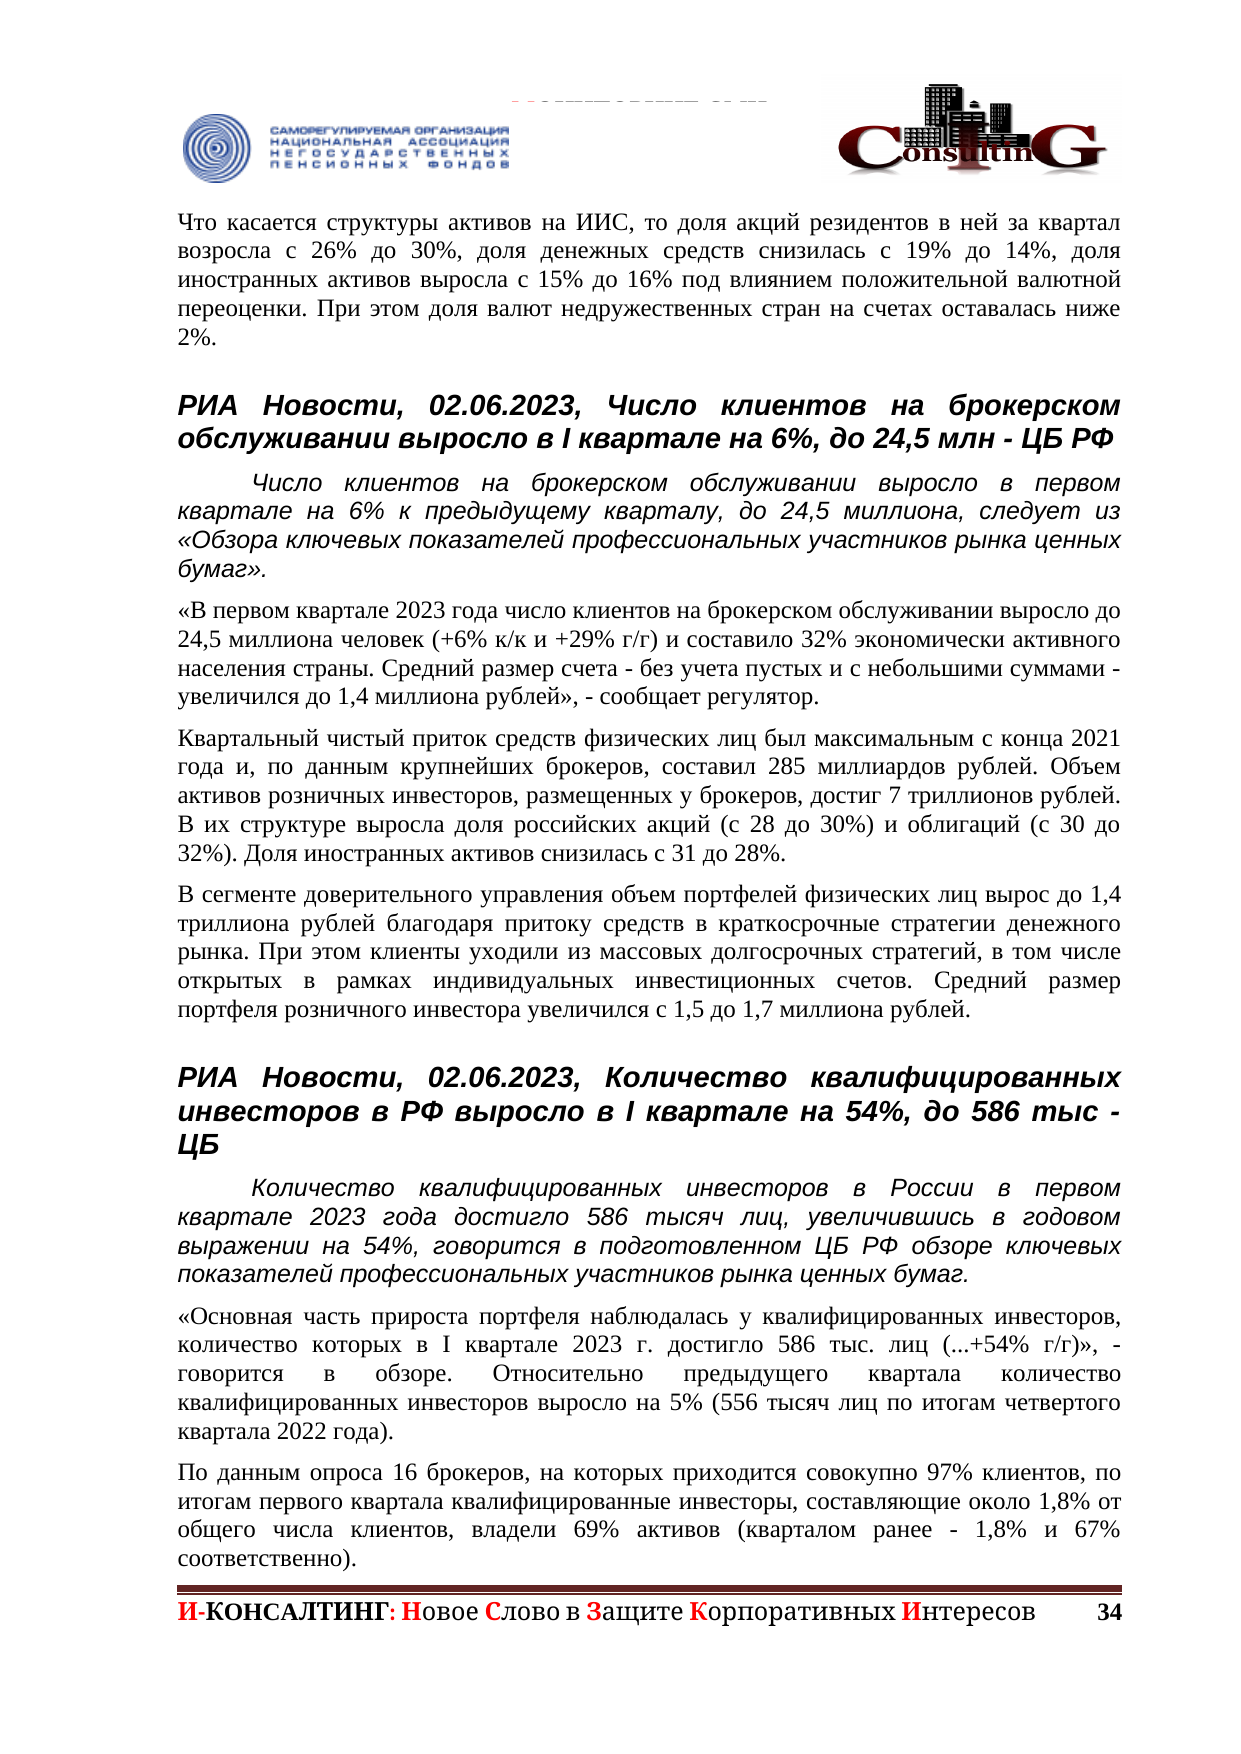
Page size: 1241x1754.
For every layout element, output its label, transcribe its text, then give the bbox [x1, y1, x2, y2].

text Что касается структуры активов на ИИС, то доля акций резидентов в ней за квартал возросла с 26% до 30%, доля денежных средств снизилась с 19% до 14%, доля иностранных активов выросла с 15% до 16% под влиянием положительной валютной переоценки. При этом доля валют недружественных стран на счетах оставалась ниже 2%. [177, 207, 1122, 351]
text Квартальный чистый приток средств физических лиц был максимальным с конца 2021 года и, по данным крупнейших брокеров, составил 285 миллиардов рублей. Объем активов розничных инвесторов, размещенных у брокеров, достиг 7 триллионов рублей. В их структуре выросла доля российских акций (с 28 до 30%) и облигаций (с 30 до 32%). Доля иностранных активов снизилась с 31 до 28%. [177, 723, 1122, 866]
text «В первом квартале 2023 года число клиентов на брокерском обслуживании выросло до 24,5 миллиона человек (+6% к/к и +29% г/г) и составило 32% экономически активного населения страны. Средний размер счета - без учета пустых и с небольшими суммами - увеличился до 1,4 миллиона рублей», - сообщает регулятор. [177, 595, 1122, 710]
subtitle Число клиентов на брокерском обслуживании выросло в первом квартале на 6% к предыдущему кварталу, до 24,5 миллиона, следует из «Обзора ключевых показателей профессиональных участников рынка ценных бумаг». [177, 468, 1122, 583]
picture [821, 73, 1122, 183]
subtitle Количество квалифицированных инвесторов в России в первом квартале 2023 года достигло 586 тысяч лиц, увеличившись в годовом выражении на 54%, говорится в подготовленном ЦБ РФ обзоре ключевых показателей профессиональных участников рынка ценных бумаг. [177, 1173, 1122, 1288]
picture [183, 114, 509, 183]
subtitle РИА Новости, 02.06.2023, Количество квалифицированных инвесторов в РФ выросло в I квартале на 54%, до 586 тыс - ЦБ [177, 1060, 1122, 1161]
subtitle РИА Новости, 02.06.2023, Число клиентов на брокерском обслуживании выросло в I квартале на 6%, до 24,5 млн - ЦБ РФ [177, 388, 1122, 455]
text «Основная часть прироста портфеля наблюдалась у квалифицированных инвесторов, количество которых в I квартале 2023 г. достигло 586 тыс. лиц (...+54% г/г)», - говорится в обзоре. Относительно предыдущего квартала количество квалифицированных инвесторов выросло на 5% (556 тысяч лиц по итогам четвертого квартала 2022 года). [177, 1301, 1122, 1444]
text По данным опроса 16 брокеров, на которых приходится совокупно 97% клиентов, по итогам первого квартала квалифицированные инвесторы, составляющие около 1,8% от общего числа клиентов, владели 69% активов (кварталом ранее - 1,8% и 67% соответственно). [177, 1457, 1122, 1572]
text В сегменте доверительного управления объем портфелей физических лиц вырос до 1,4 триллиона рублей благодаря притоку средств в краткосрочные стратегии денежного рынка. При этом клиенты уходили из массовых долгосрочных стратегий, в том числе открытых в рамках индивидуальных инвестиционных счетов. Средний размер портфеля розничного инвестора увеличился с 1,5 до 1,7 миллиона рублей. [177, 879, 1122, 1023]
